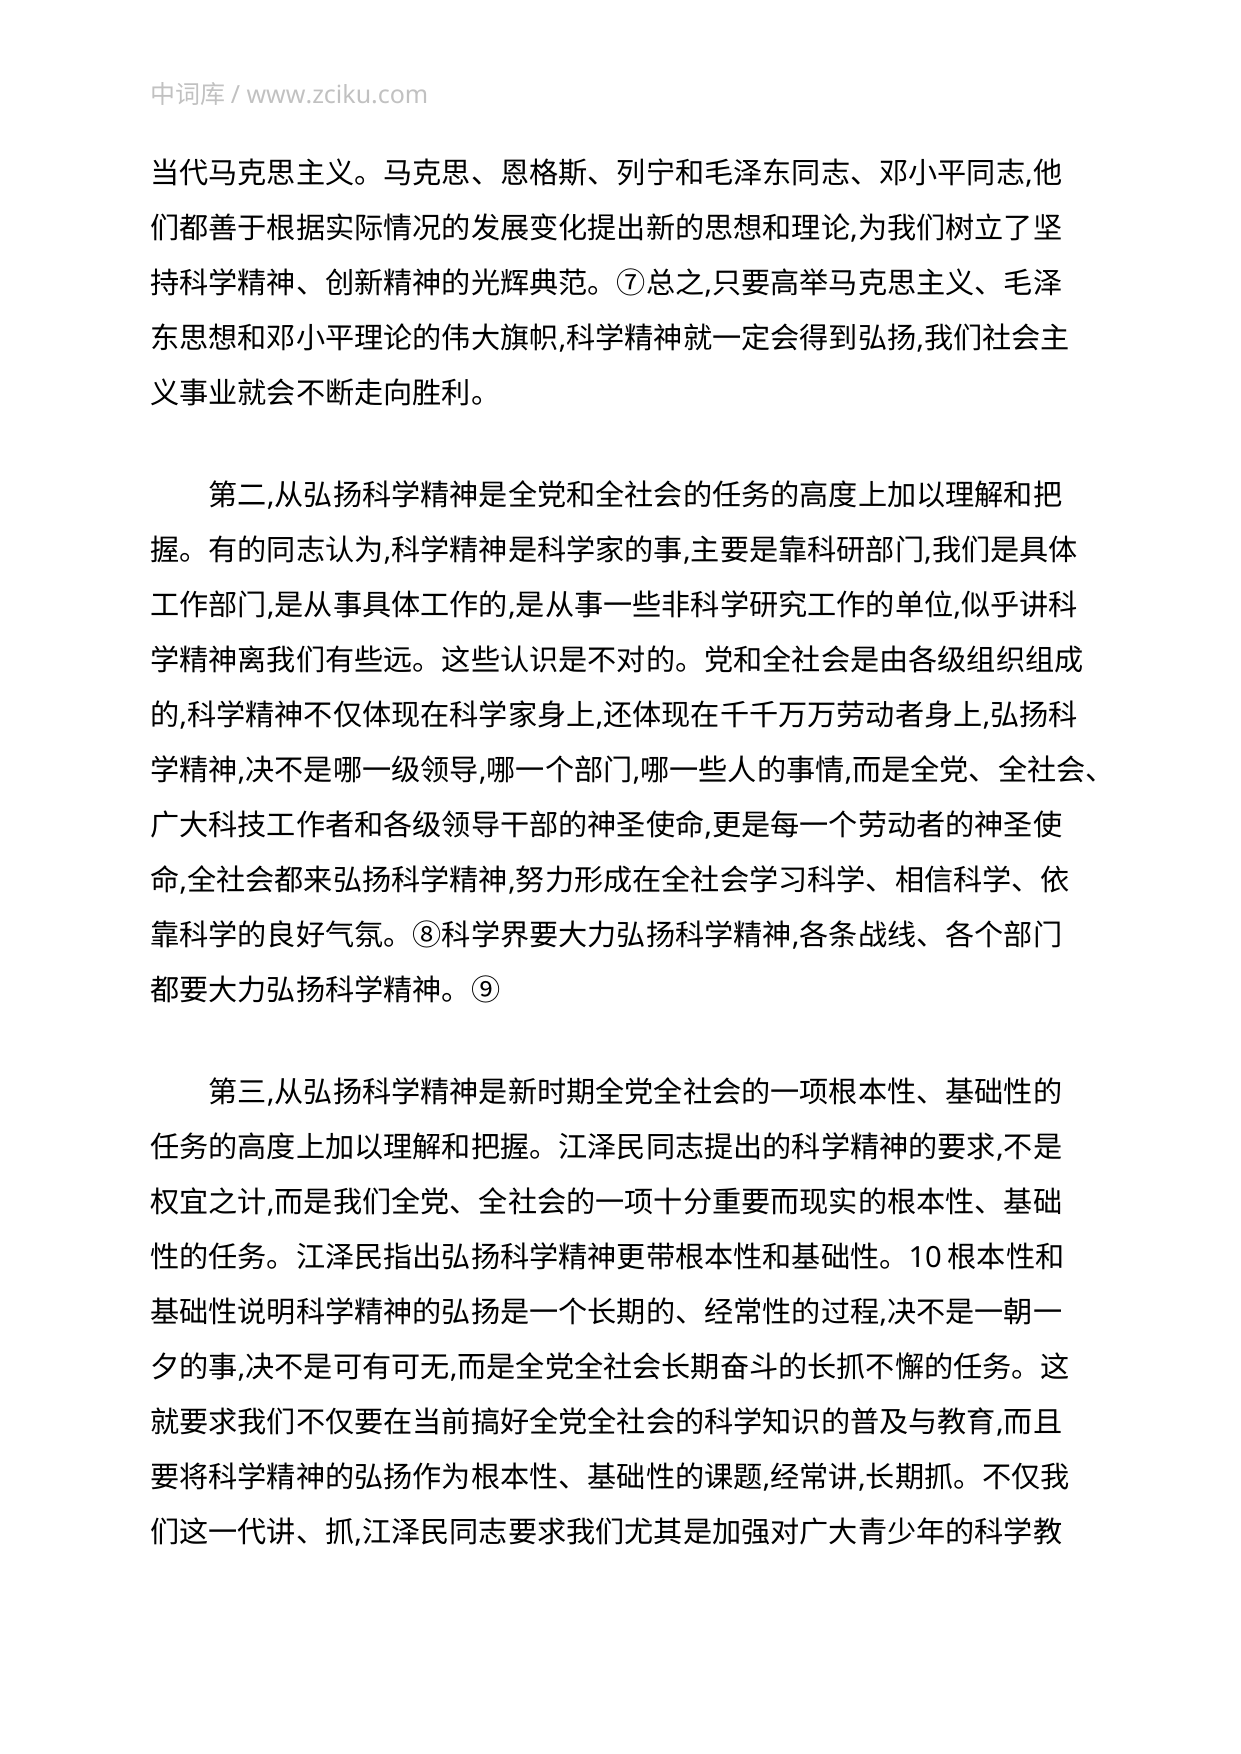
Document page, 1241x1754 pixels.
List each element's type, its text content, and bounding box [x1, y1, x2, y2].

text 第二,从弘扬科学精神是全党和全社会的任务的高度上加以理解和把握。有的同志认为,科学精神是科学家的事,主要是靠科研部门,我们是具体工作部门,是从事具体工作的,是从事一些非科学研究工作的单位,似乎讲科学精神离我们有些远。这些认识是不对的。党和全社会是由各级组织组成的,科学精神不仅体现在科学家身上,还体现在千千万万劳动者身上,弘扬科学精神,决不是哪一级领导,哪一个部门,哪一些人的事情,而是全党、全社会、广大科技工作者和各级领导干部的神圣使命,更是每一个劳动者的神圣使命,全社会都来弘扬科学精神,努力形成在全社会学习科学、相信科学、依靠科学的良好气氛。⑧科学界要大力弘扬科学精神,各条战线、各个部门都要大力弘扬科学精神。⑨ [150, 472, 1090, 1009]
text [150, 1068, 1090, 1551]
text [150, 150, 1090, 412]
